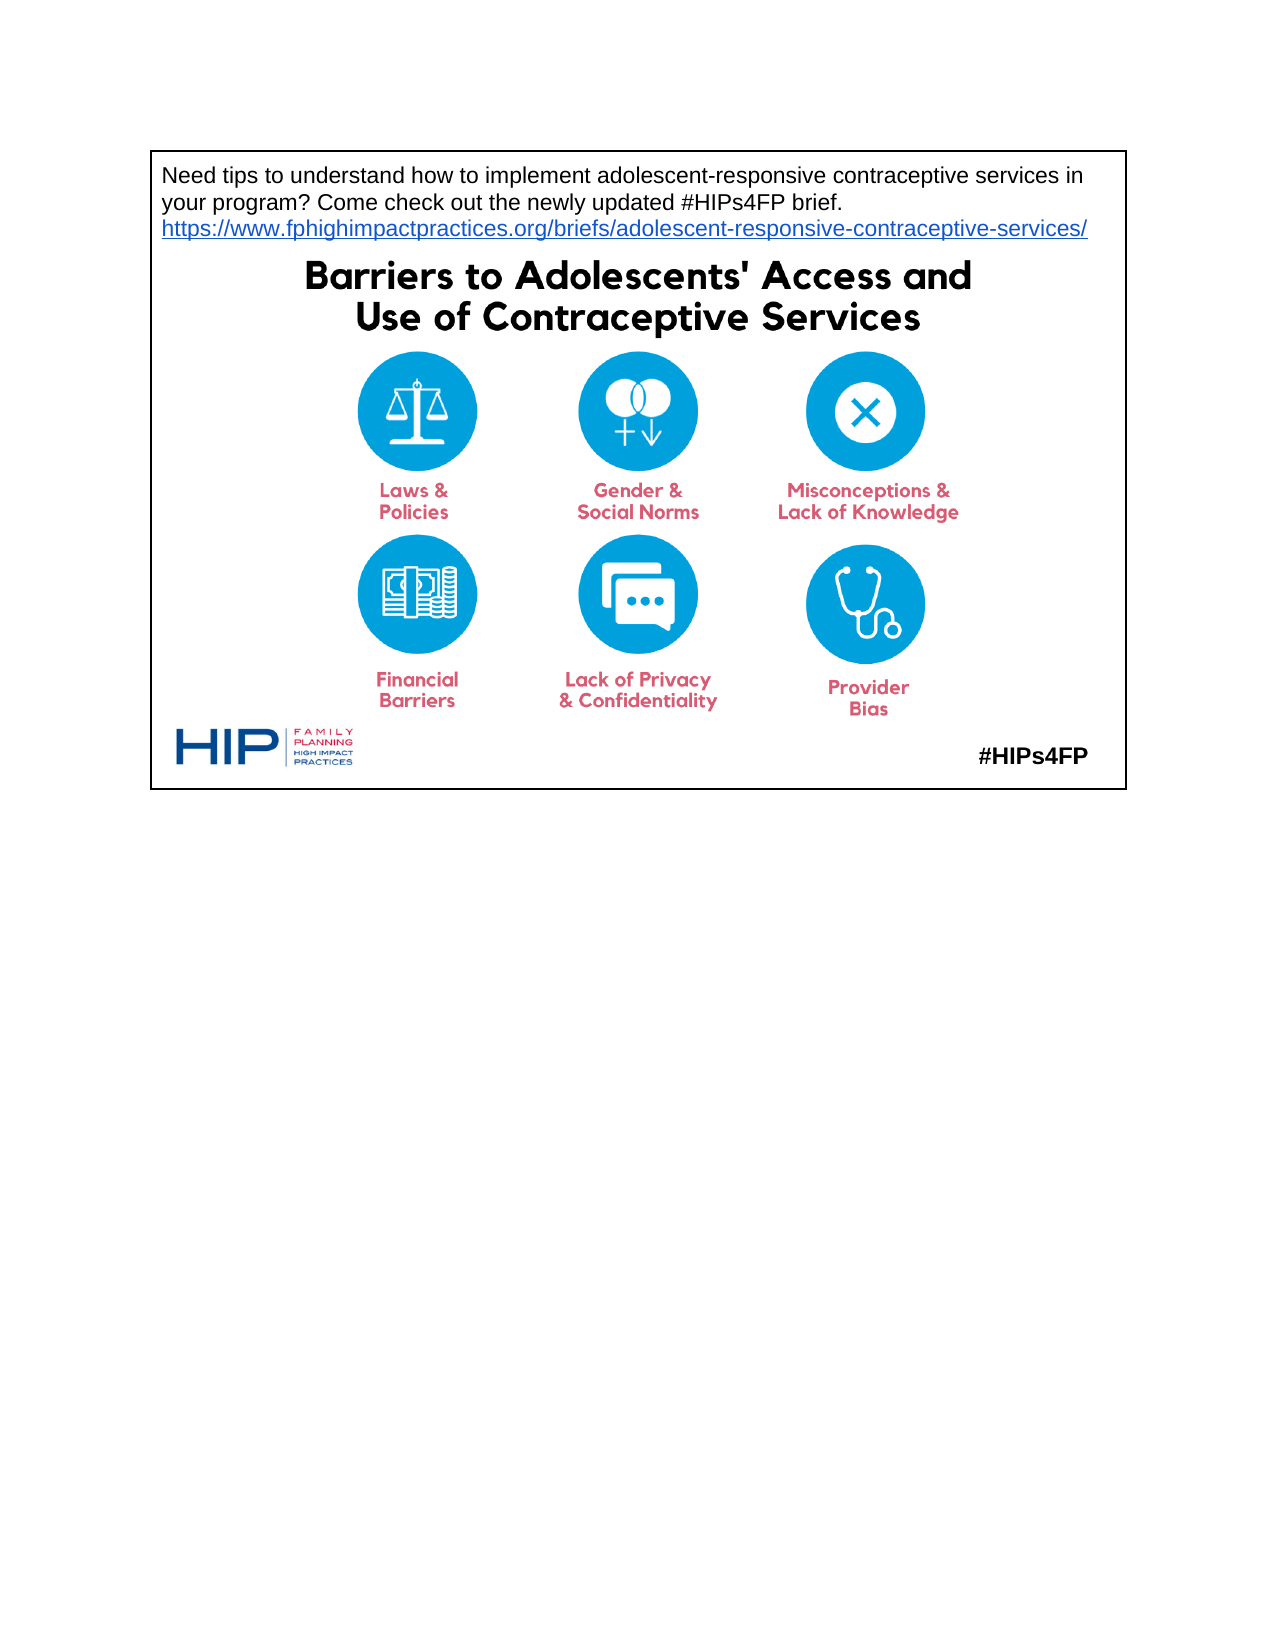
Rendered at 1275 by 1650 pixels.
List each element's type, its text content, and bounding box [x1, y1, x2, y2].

picture [161, 241, 1115, 778]
table_cell Need tips to understand how to implement adolescent-responsive contraceptive services in your program? Come check out the newly updated #HIPs4FP brief. https://www.fphighimpactpractices.org/briefs/adolescent-responsive-contraceptive-services/ [152, 152, 1125, 788]
